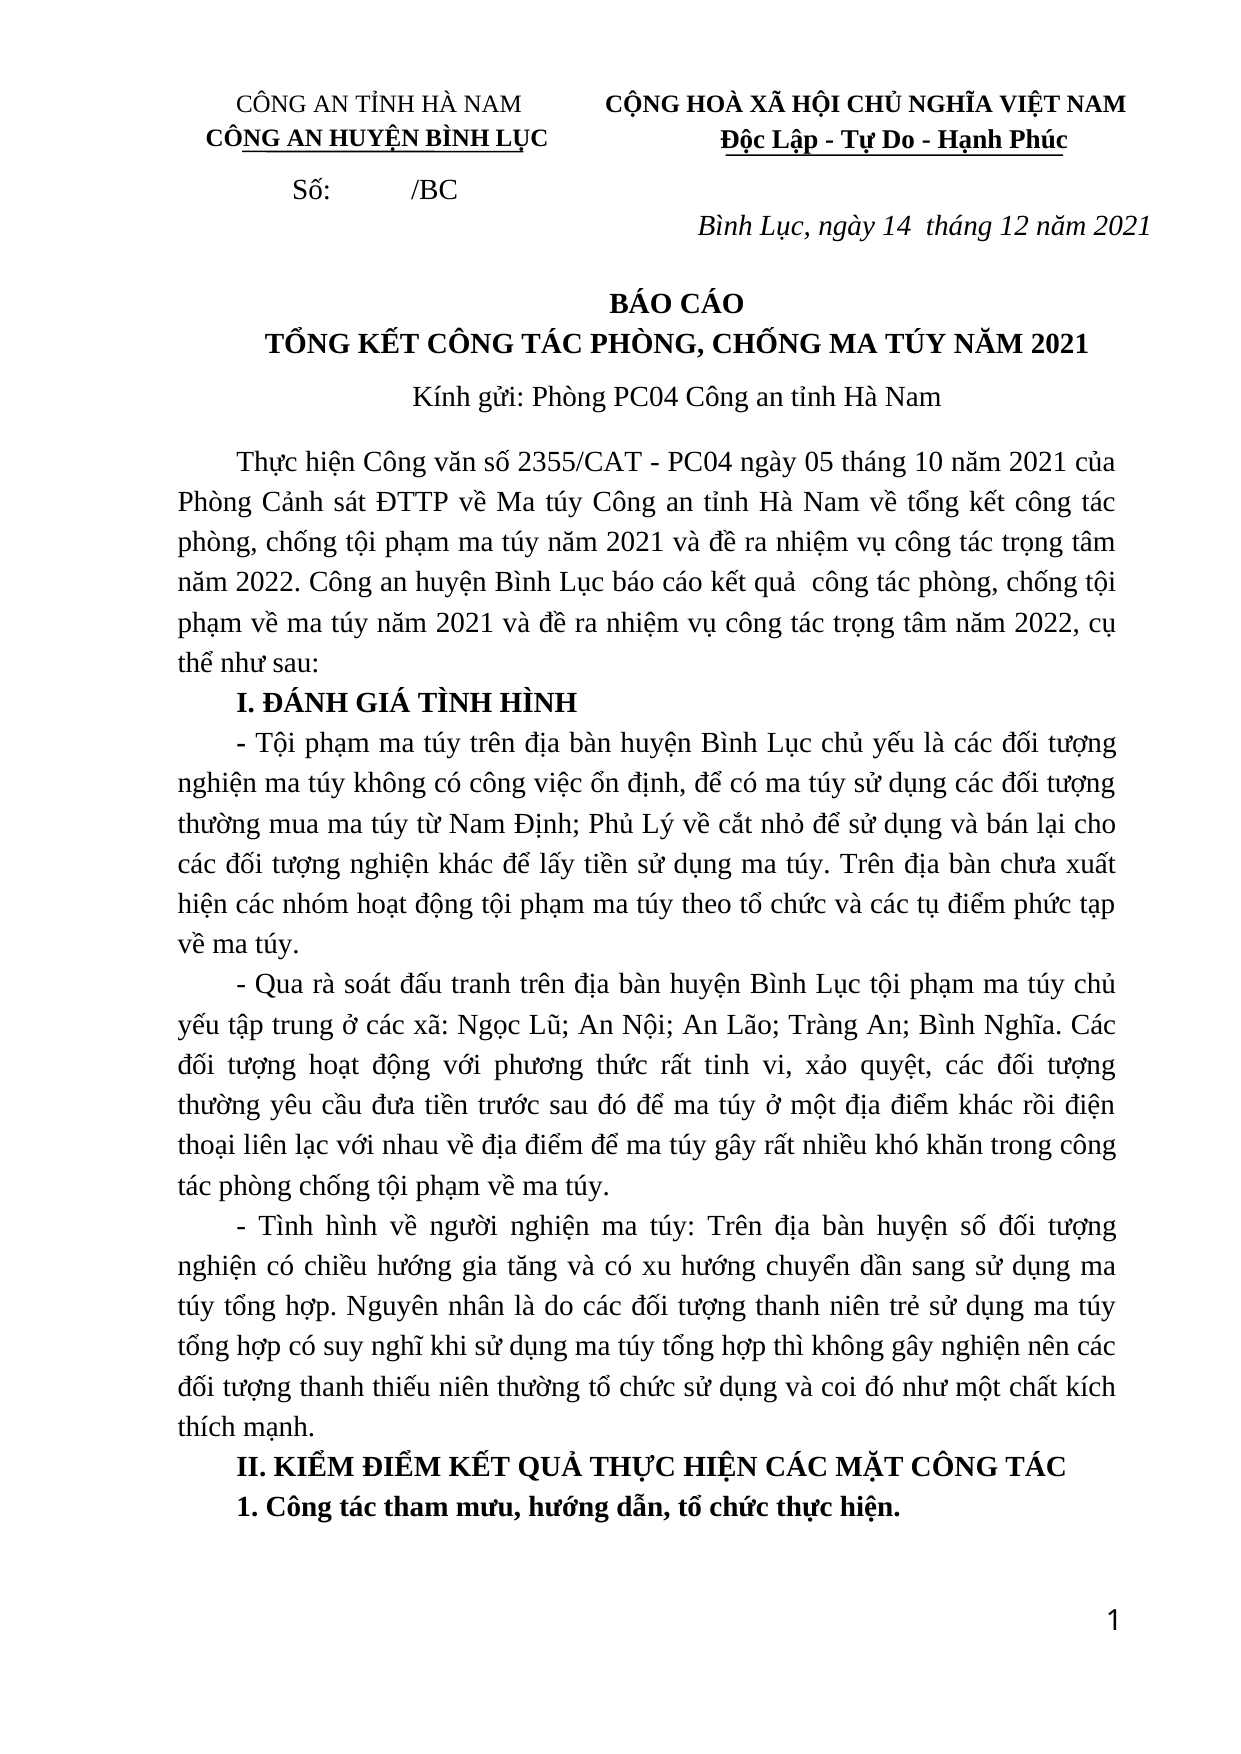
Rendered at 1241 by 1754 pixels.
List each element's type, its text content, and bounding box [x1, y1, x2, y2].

text - Qua rà soát đấu tranh trên địa bàn huyện Bình Lục tội phạm ma túy chủ yếu tập trung ở các xã: Ngọc Lũ; An Nội; An Lão; Tràng An; Bình Nghĩa. Các đối tượng hoạt động với phương thức rất tinh vi, xảo quyệt, các đối tượng thường yêu cầu đưa tiền trước sau đó để ma túy ở một địa điểm khác rồi điện thoại liên lạc với nhau về địa điểm để ma túy gây rất nhiều khó khăn trong công tác phòng chống tội phạm về ma túy. [177, 967, 1117, 1201]
table_header CÔNG AN TỈNH HÀ NAM CÔNG AN HUYỆN BÌNH LỤC Số: /BC [177, 89, 587, 248]
text II. KIỂM ĐIỂM KẾT QUẢ THỰC HIỆN CÁC MẶT CÔNG TÁC [177, 1449, 1117, 1483]
text - Tình hình về người nghiện ma túy: Trên địa bàn huyện số đối tượng nghiện có chiều hướng gia tăng và có xu hướng chuyển dần sang sử dụng ma túy tổng hợp. Nguyên nhân là do các đối tượng thanh niên trẻ sử dụng ma túy tổng hợp có suy nghĩ khi sử dụng ma túy tổng hợp thì không gây nghiện nên các đối tượng thanh thiếu niên thường tổ chức sử dụng và coi đó như một chất kích thích mạnh. [177, 1208, 1117, 1442]
text I. ĐÁNH GIÁ TÌNH HÌNH [177, 685, 1117, 719]
text TỔNG KẾT CÔNG TÁC PHÒNG, CHỐNG MA TÚY NĂM 2021 [177, 326, 1117, 359]
text Kính gửi: Phòng PC04 Công an tỉnh Hà Nam [177, 379, 1117, 412]
text 1. Công tác tham mưu, hướng dẫn, tổ chức thực hiện. [177, 1489, 1117, 1523]
text BÁO CÁO [177, 286, 1117, 319]
table_header CỘNG HOÀ XÃ HỘI CHỦ NGHĨA VIỆT NAM Độc Lập - Tự Do - Hạnh Phúc Bình Lục, ngày 14 tháng 12 năm 2021 [587, 89, 1163, 248]
text - Tội phạm ma túy trên địa bàn huyện Bình Lục chủ yếu là các đối tượng nghiện ma túy không có công việc ổn định, để có ma túy sử dụng các đối tượng thường mua ma túy từ Nam Định; Phủ Lý về cắt nhỏ để sử dụng và bán lại cho các đối tượng nghiện khác để lấy tiền sử dụng ma túy. Trên địa bàn chưa xuất hiện các nhóm hoạt động tội phạm ma túy theo tổ chức và các tụ điểm phức tạp về ma túy. [177, 725, 1117, 960]
text Thực hiện Công văn số 2355/CAT - PC04 ngày 05 tháng 10 năm 2021 của Phòng Cảnh sát ĐTTP về Ma túy Công an tỉnh Hà Nam về tổng kết công tác phòng, chống tội phạm ma túy năm 2021 và đề ra nhiệm vụ công tác trọng tâm năm 2022. Công an huyện Bình Lục báo cáo kết quả công tác phòng, chống tội phạm về ma túy năm 2021 và đề ra nhiệm vụ công tác trọng tâm năm 2022, cụ thể như sau: [177, 444, 1117, 678]
